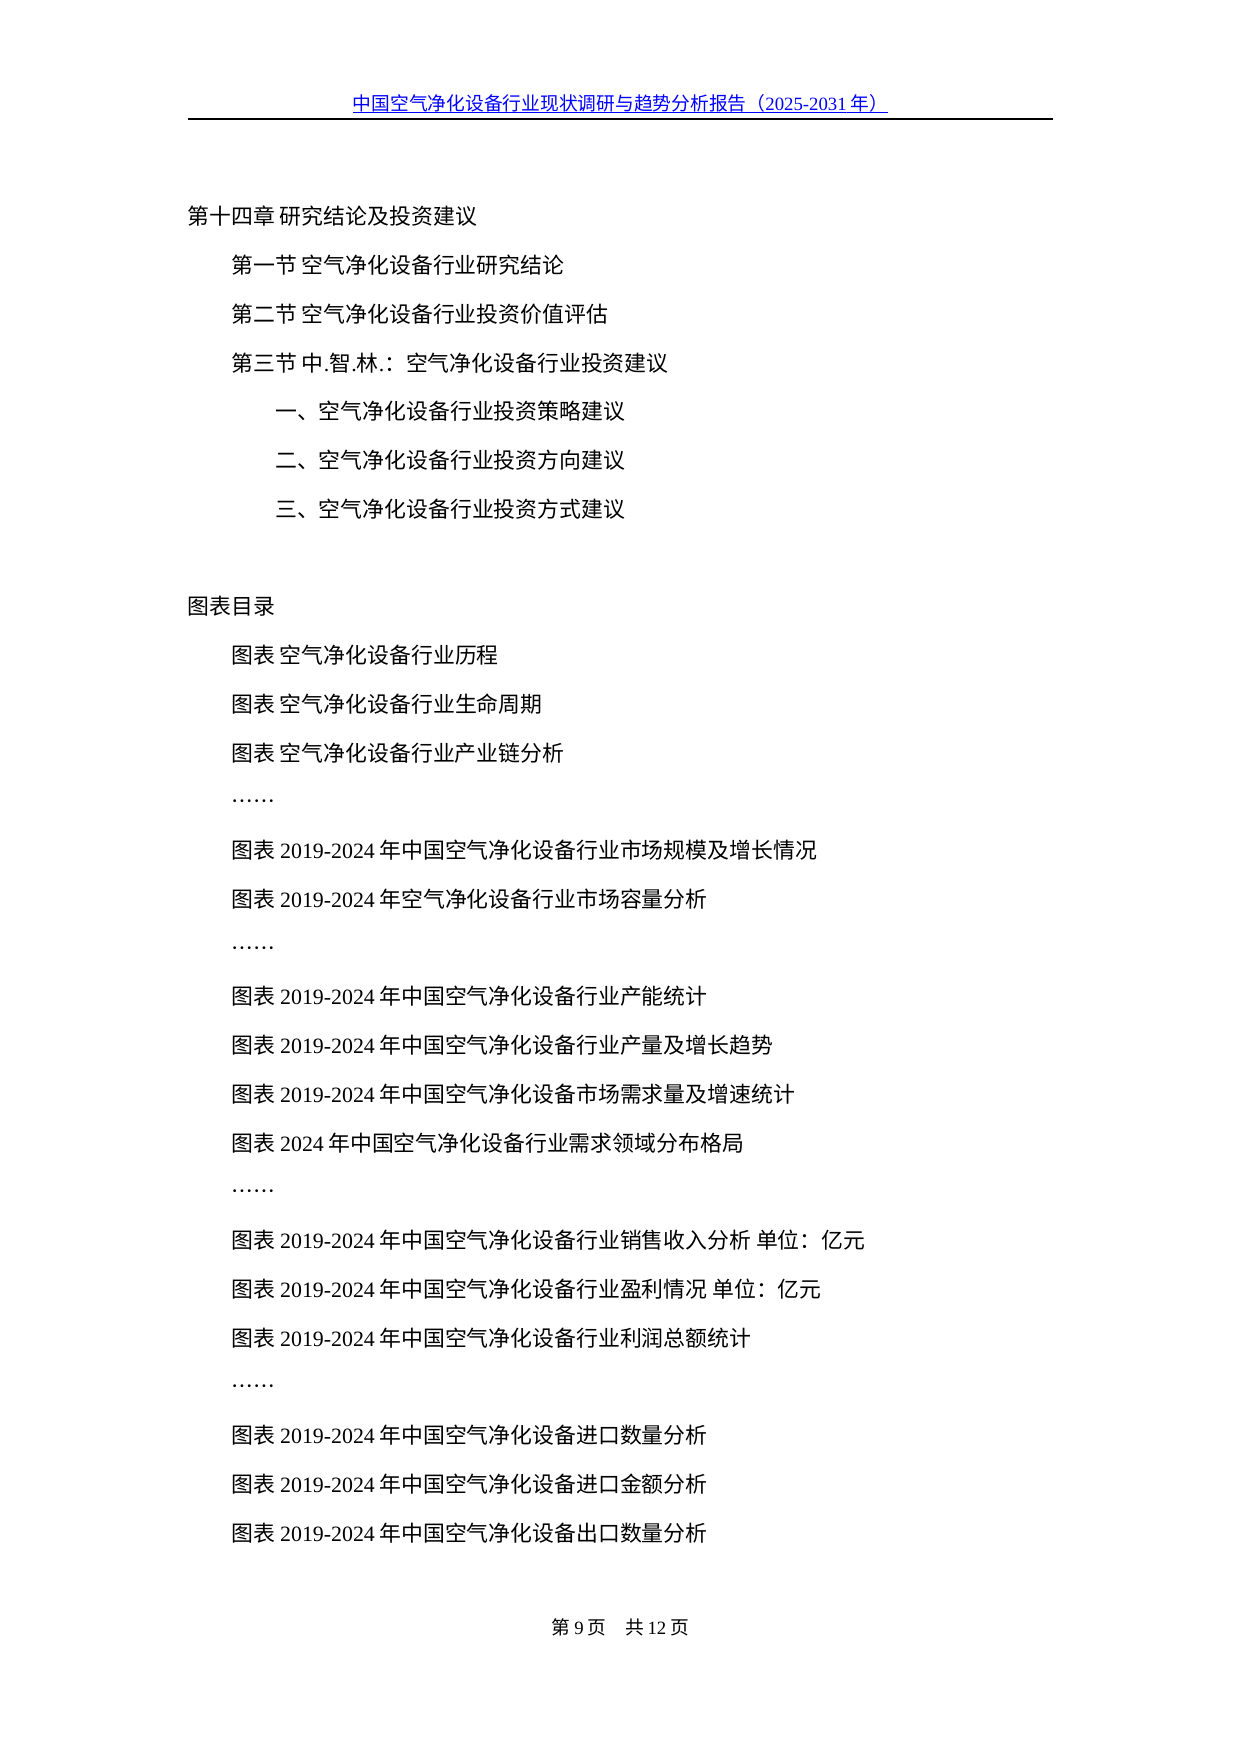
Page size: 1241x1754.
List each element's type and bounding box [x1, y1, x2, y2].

text [187, 150, 1053, 1548]
